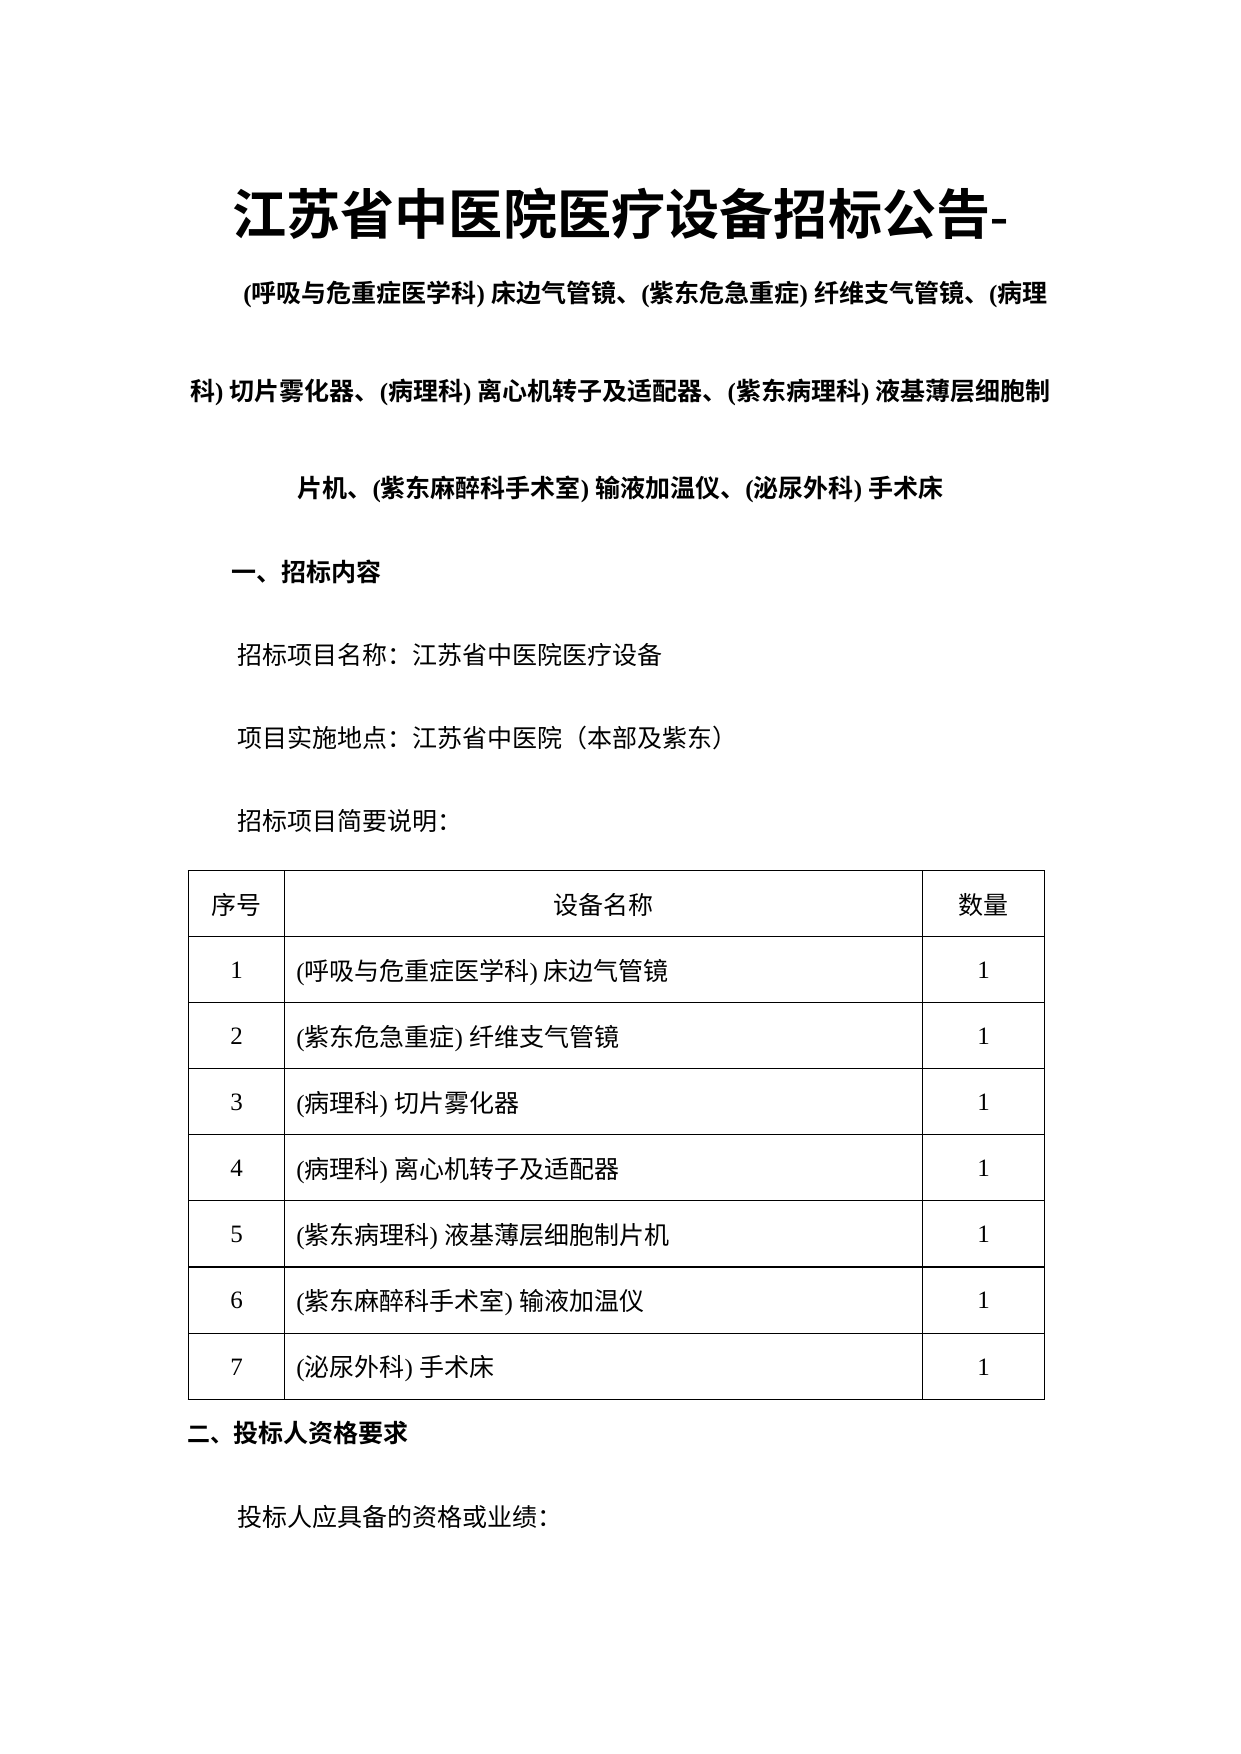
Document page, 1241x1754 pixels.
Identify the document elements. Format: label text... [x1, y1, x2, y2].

text 招标项目简要说明： [187, 787, 1053, 852]
table_header 设备名称 [285, 871, 922, 936]
table_cell 7 [189, 1334, 284, 1398]
table_cell (病理科) 切片雾化器 [285, 1069, 922, 1134]
table_cell (紫东危急重症) 纤维支气管镜 [285, 1003, 922, 1068]
table_cell (紫东麻醉科手术室) 输液加温仪 [285, 1268, 922, 1332]
table_cell 4 [189, 1135, 284, 1200]
table_cell 3 [189, 1069, 284, 1134]
table_cell (病理科) 离心机转子及适配器 [285, 1135, 922, 1200]
text 一、招标内容 [187, 538, 1053, 603]
table_cell (呼吸与危重症医学科) 床边气管镜 [285, 937, 922, 1002]
table_cell 2 [189, 1003, 284, 1068]
table_cell 1 [923, 1003, 1044, 1068]
table_cell 1 [923, 1201, 1044, 1266]
table_cell 1 [189, 937, 284, 1002]
text 二、投标人资格要求 [187, 1399, 1053, 1464]
table_cell 1 [923, 1069, 1044, 1134]
table_cell 1 [923, 1135, 1044, 1200]
table_header 序号 [189, 871, 284, 936]
table_cell 5 [189, 1201, 284, 1266]
table_cell (泌尿外科) 手术床 [285, 1334, 922, 1398]
table_cell 1 [923, 1334, 1044, 1398]
table_cell 1 [923, 1268, 1044, 1332]
table_cell (紫东病理科) 液基薄层细胞制片机 [285, 1201, 922, 1266]
text 项目实施地点：江苏省中医院（本部及紫东） [187, 704, 1053, 769]
text 招标项目名称：江苏省中医院医疗设备 [187, 621, 1053, 686]
text 江苏省中医院医疗设备招标公告- [187, 162, 1053, 259]
text (呼吸与危重症医学科) 床边气管镜、(紫东危急重症) 纤维支气管镜、(病理科) 切片雾化器、(病理科) 离心机转子及适配器、(紫东病理科) 液基薄层细胞制片机、(紫东麻醉科手术室) 输液加温仪、(泌尿外科) 手术床 [187, 259, 1053, 519]
table_header 数量 [923, 871, 1044, 936]
table_cell 6 [189, 1268, 284, 1332]
table_cell 1 [923, 937, 1044, 1002]
text 投标人应具备的资格或业绩： [187, 1483, 1053, 1548]
